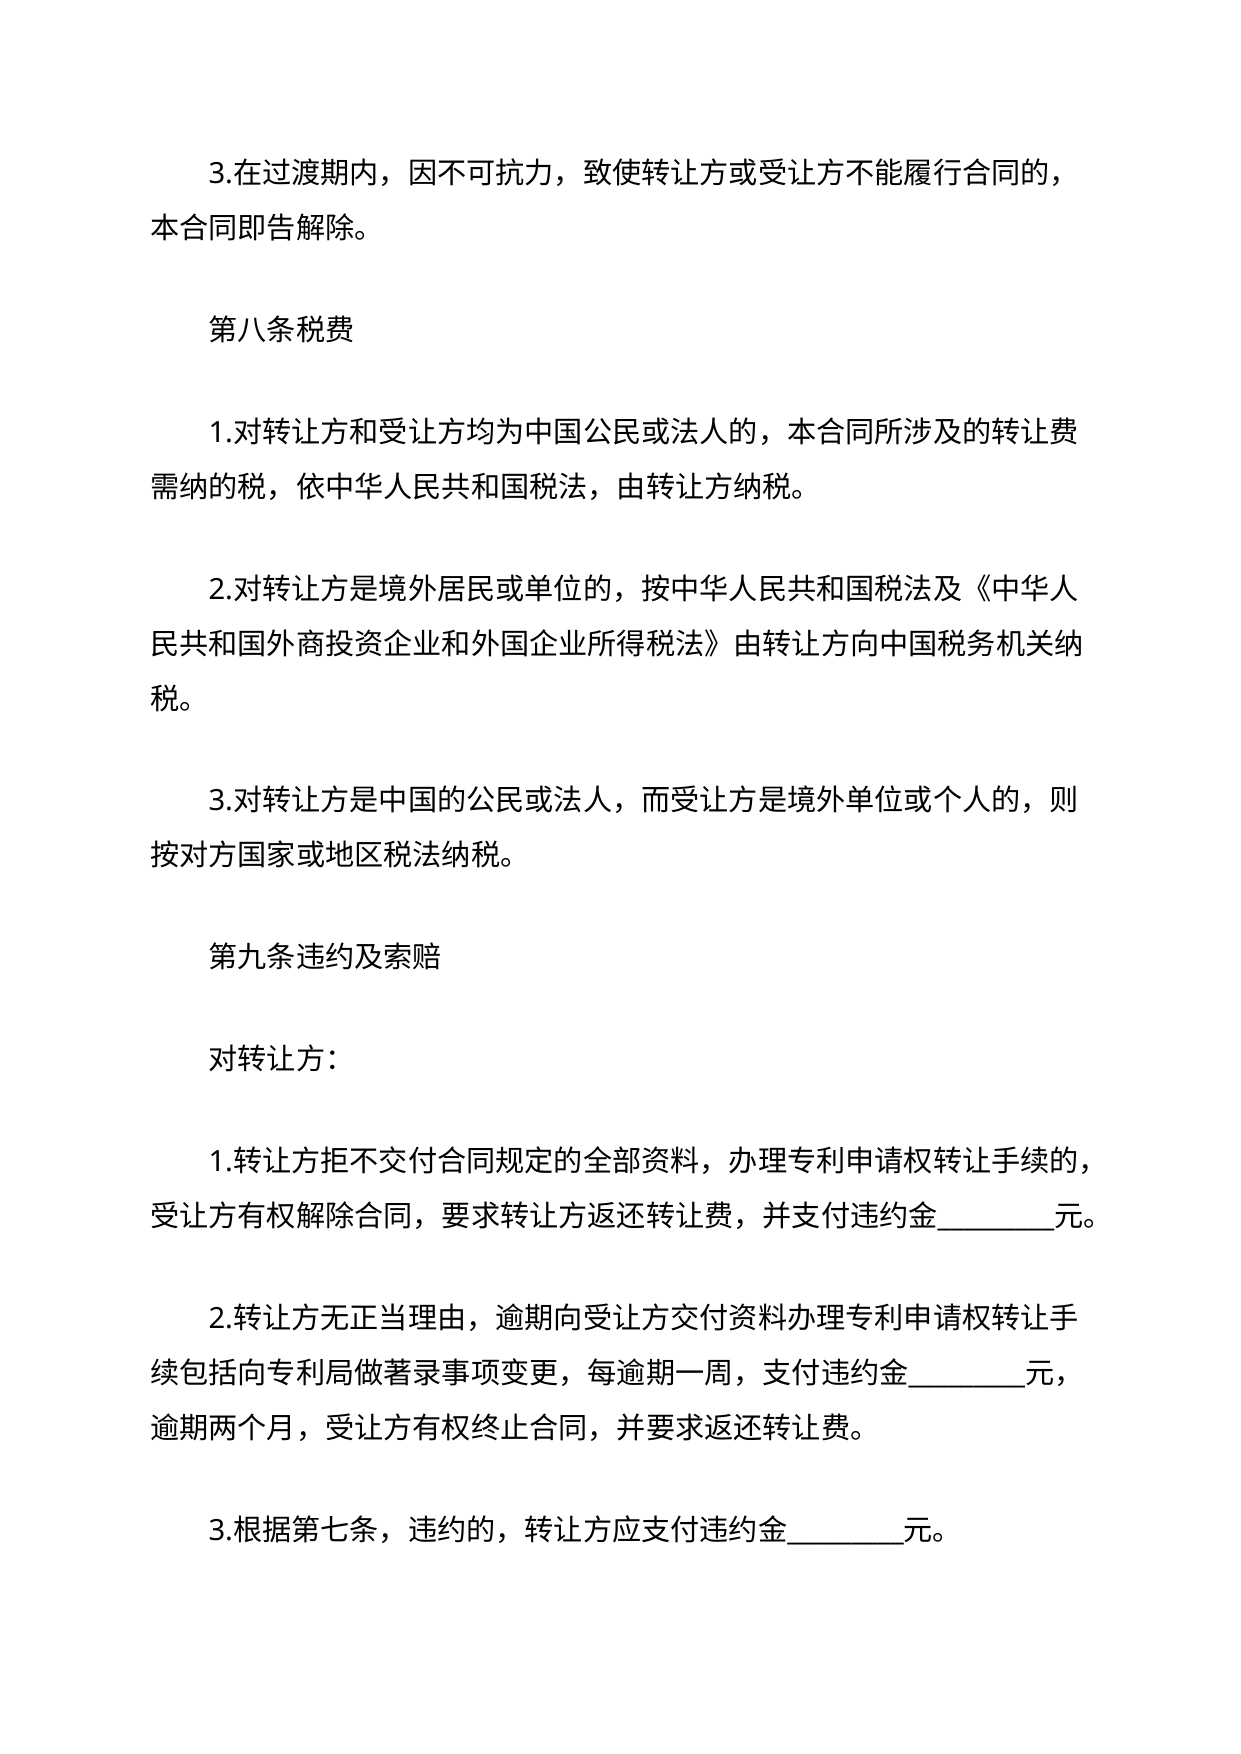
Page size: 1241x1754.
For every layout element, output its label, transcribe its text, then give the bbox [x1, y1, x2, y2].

text 第八条税费 [150, 307, 1090, 349]
text 3.对转让方是中国的公民或法人，而受让方是境外单位或个人的，则按对方国家或地区税法纳税。 [150, 777, 1090, 874]
text 3.在过渡期内，因不可抗力，致使转让方或受让方不能履行合同的，本合同即告解除。 [150, 150, 1090, 247]
text 2.对转让方是境外居民或单位的，按中华人民共和国税法及《中华人民共和国外商投资企业和外国企业所得税法》由转让方向中国税务机关纳税。 [150, 565, 1090, 717]
text 第九条违约及索赔 [150, 934, 1090, 976]
text 对转让方： [150, 1036, 1090, 1078]
text 1.转让方拒不交付合同规定的全部资料，办理专利申请权转让手续的，受让方有权解除合同，要求转让方返还转让费，并支付违约金_________元。 [150, 1137, 1090, 1235]
text 2.转让方无正当理由，逾期向受让方交付资料办理专利申请权转让手续包括向专利局做著录事项变更，每逾期一周，支付违约金_________元，逾期两个月，受让方有权终止合同，并要求返还转让费。 [150, 1294, 1090, 1447]
text 1.对转让方和受让方均为中国公民或法人的，本合同所涉及的转让费需纳的税，依中华人民共和国税法，由转让方纳税。 [150, 408, 1090, 506]
text 3.根据第七条，违约的，转让方应支付违约金_________元。 [150, 1506, 1090, 1548]
